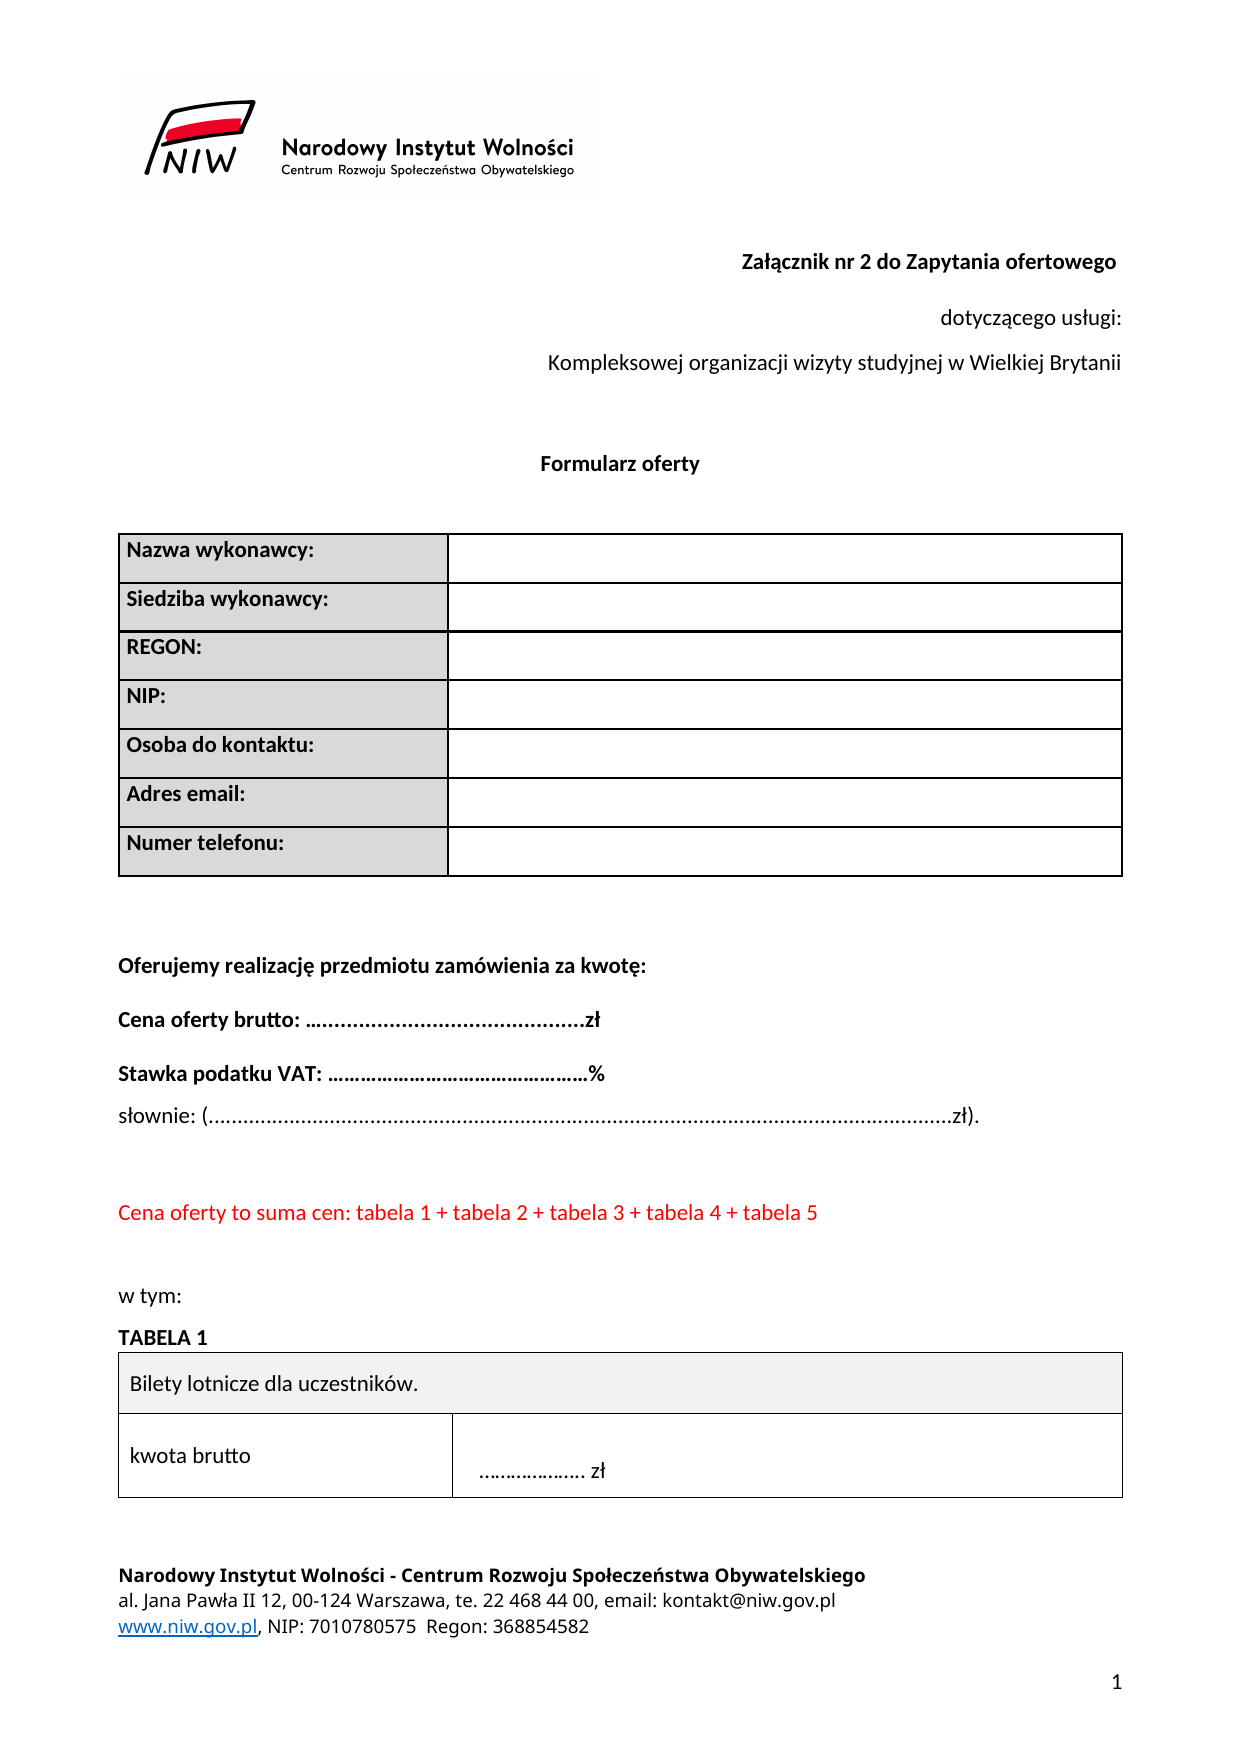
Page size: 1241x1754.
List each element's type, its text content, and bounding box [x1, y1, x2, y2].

table_cell Numer telefonu: [120, 828, 447, 875]
table_cell [449, 633, 1121, 679]
table_cell [449, 730, 1121, 777]
table_cell NIP: [120, 681, 447, 728]
text Załącznik nr 2 do Zapytania ofertowego dotyczącego usługi: [118, 247, 1122, 331]
table_header Bilety lotnicze dla uczestników. [119, 1353, 1122, 1413]
table_cell [449, 779, 1121, 826]
text Oferujemy realizację przedmiotu zamówienia za kwotę: [118, 952, 1122, 980]
table_header [449, 535, 1121, 582]
text TABELA 1 [118, 1323, 1122, 1352]
table_header Nazwa wykonawcy: [120, 535, 447, 582]
text Formularz oferty [118, 449, 1122, 477]
table_cell Adres email: [120, 779, 447, 826]
table_cell REGON: [120, 633, 447, 679]
table_cell [449, 828, 1121, 875]
table_cell [449, 681, 1121, 728]
text Kompleksowej organizacji wizyty studyjnej w Wielkiej Brytanii [118, 348, 1122, 376]
table_cell kwota brutto [119, 1414, 452, 1497]
text Cena oferty to suma cen: tabela 1 + tabela 2 + tabela 3 + tabela 4 + tabela 5 [118, 1198, 1122, 1226]
table_cell [449, 584, 1121, 630]
text Cena oferty brutto: …...........................................zł [118, 1005, 1122, 1033]
text w tym: [118, 1282, 1122, 1309]
table_cell Siedziba wykonawcy: [120, 584, 447, 630]
text Stawka podatku VAT: …………………………………………% słownie: (.................................................................................................................................zł). [118, 1059, 1122, 1129]
picture [118, 73, 600, 201]
table_cell Osoba do kontaktu: [120, 730, 447, 777]
table_cell ……………….. zł [453, 1414, 1122, 1497]
